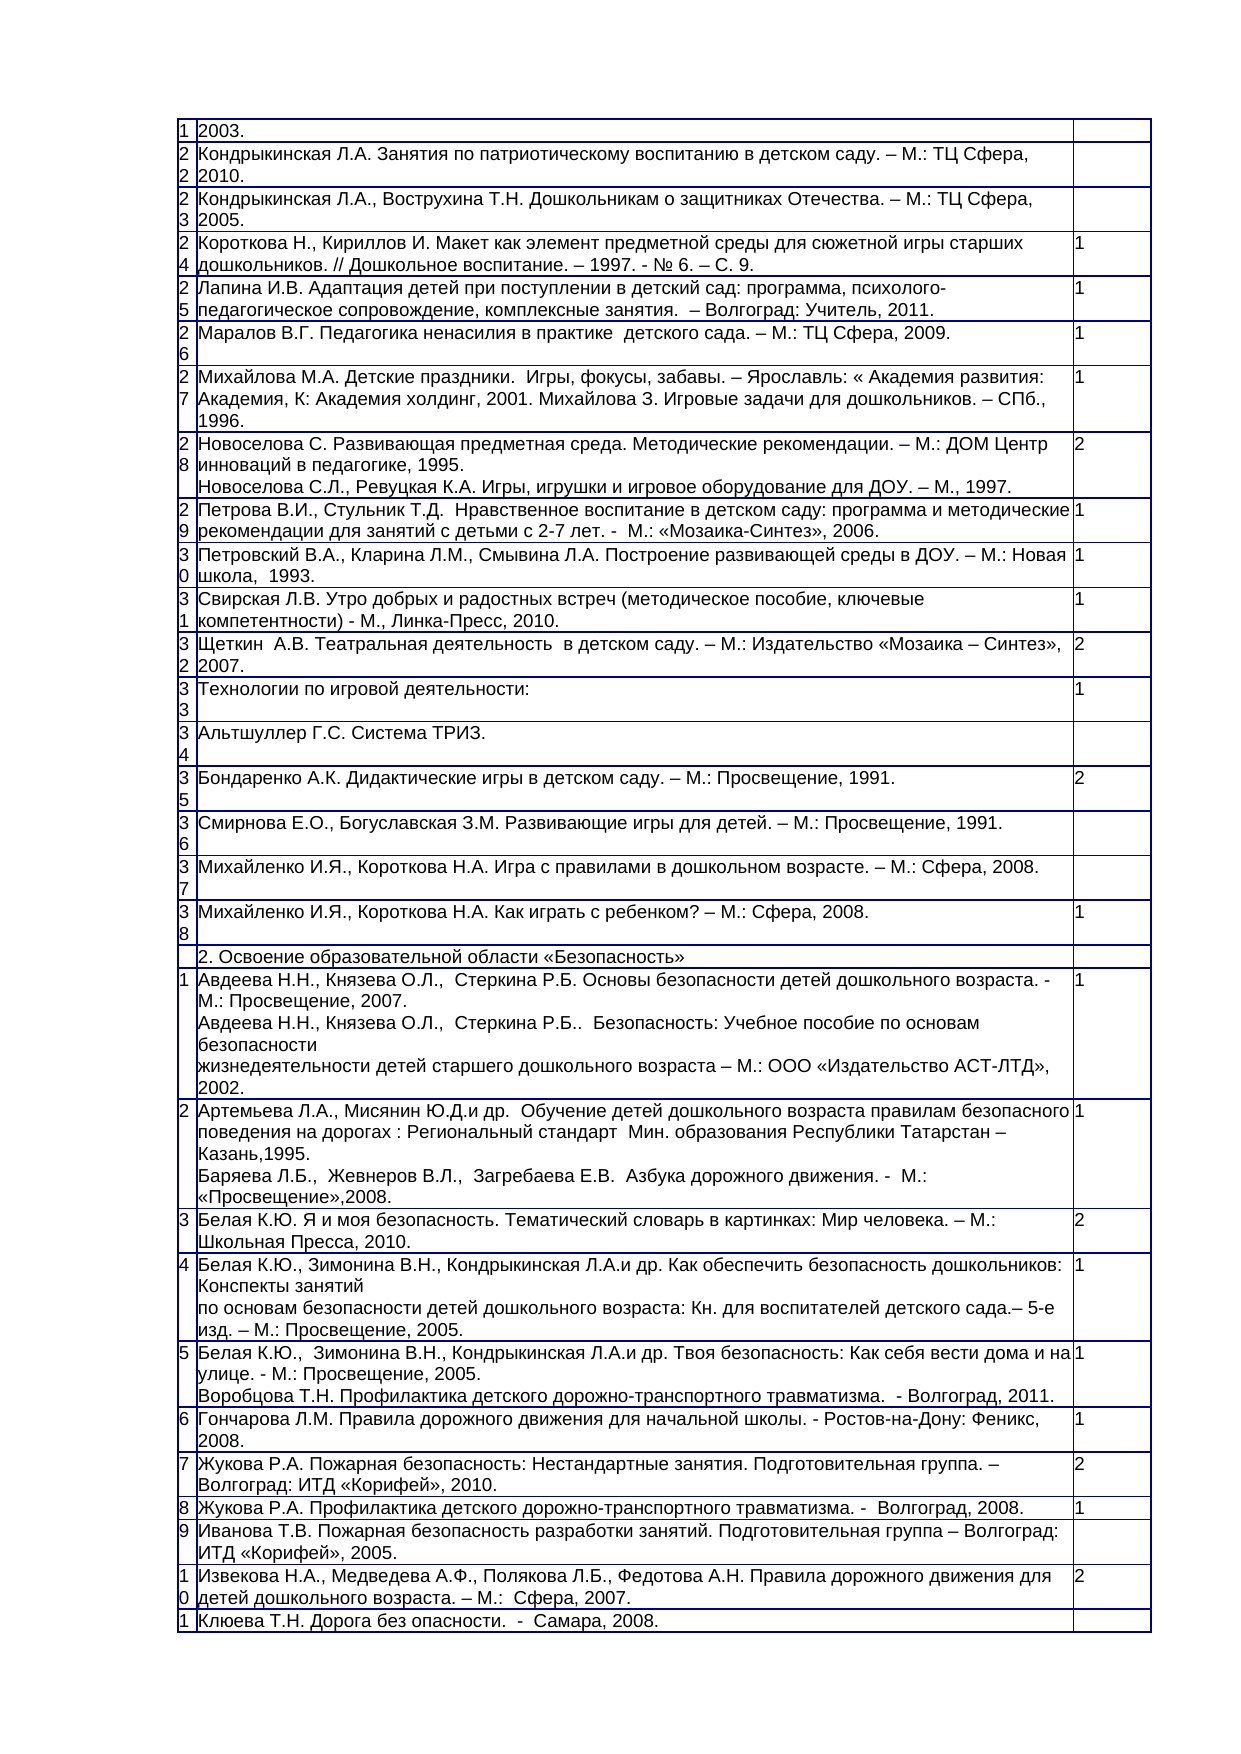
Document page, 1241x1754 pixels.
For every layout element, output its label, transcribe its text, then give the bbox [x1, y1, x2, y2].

table_cell 4 [179, 1254, 196, 1340]
table_cell 24 [179, 232, 196, 275]
table_cell Альтшуллер Г.С. Система ТРИЗ. [198, 722, 1073, 765]
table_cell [198, 1610, 1073, 1631]
table_cell Новоселова С. Развивающая предметная среда. Методические рекомендации. – М.: ДОМ Центр инноваций в педагогике, 1995. Новоселова С.Л., Ревуцкая К.А. Игры, игрушки и игровое оборудование для ДОУ. – М., 1997. [198, 433, 1073, 497]
table_cell 29 [179, 499, 196, 542]
table_cell 2. Освоение образовательной области «Безопасность» [198, 946, 1073, 967]
table_cell 1 [1074, 322, 1150, 365]
table_cell [1074, 143, 1150, 186]
table_cell 32 [179, 633, 196, 676]
table_cell [1074, 1520, 1150, 1563]
table_cell Жукова Р.А. Профилактика детского дорожно-транспортного травматизма. - Волгоград, 2008. [198, 1497, 1073, 1519]
table_cell 10 [179, 1565, 196, 1608]
table_cell [1074, 1610, 1150, 1631]
table_cell 33 [179, 678, 196, 721]
table_cell Технологии по игровой деятельности: [198, 678, 1073, 721]
table_cell 27 [179, 366, 196, 431]
table_cell 1 [1074, 1497, 1150, 1519]
table_cell 35 [179, 767, 196, 810]
table_cell Петрова В.И., Стульник Т.Д. Нравственное воспитание в детском саду: программа и методические рекомендации для занятий с детьми с 2-7 лет. - М.: «Мозаика-Синтез», 2006. [198, 499, 1073, 542]
table_cell Михайленко И.Я., Короткова Н.А. Как играть с ребенком? – М.: Сфера, 2008. [198, 901, 1073, 944]
table_cell 31 [179, 588, 196, 631]
table_cell 1 [1074, 1100, 1150, 1207]
table_cell 1 [1074, 901, 1150, 944]
table_cell Белая К.Ю., Зимонина В.Н., Кондрыкинская Л.А.и др. Твоя безопасность: Как себя вести дома и на улице. - М.: Просвещение, 2005. Воробцова Т.Н. Профилактика детского дорожно-транспортного травматизма. - Волгоград, 2011. [198, 1342, 1073, 1406]
table_cell 11 [179, 1610, 196, 1631]
table_cell 1 [1074, 499, 1150, 542]
table_cell 1 [1074, 277, 1150, 320]
table_cell 2 [1074, 1453, 1150, 1496]
table_cell 2 [1074, 633, 1150, 676]
table_cell Авдеева Н.Н., Князева О.Л., Стеркина Р.Б. Основы безопасности детей дошкольного возраста. - М.: Просвещение, 2007. Авдеева Н.Н., Князева О.Л., Стеркина Р.Б.. Безопасность: Учебное пособие по основам безопасности жизнедеятельности детей старшего дошкольного возраста – М.: ООО «Издательство АСТ-ЛТД», 2002. [198, 969, 1073, 1098]
table_cell 23 [179, 188, 196, 231]
table_cell Извекова Н.А., Медведева А.Ф., Полякова Л.Б., Федотова А.Н. Правила дорожного движения для детей дошкольного возраста. – М.: Сфера, 2007. [198, 1565, 1073, 1608]
table_cell 1 [1074, 366, 1150, 431]
table_cell 1 [1074, 678, 1150, 721]
table_cell Михайленко И.Я., Короткова Н.А. Игра с правилами в дошкольном возрасте. – М.: Сфера, 2008. [198, 856, 1073, 899]
table_cell 1 [1074, 232, 1150, 275]
table_cell [1074, 946, 1150, 967]
table_cell Короткова Н., Кириллов И. Макет как элемент предметной среды для сюжетной игры старших дошкольников. // Дошкольное воспитание. – 1997. - № 6. – С. 9. [198, 232, 1073, 275]
table_cell Свирская Л.В. Утро добрых и радостных встреч (методическое пособие, ключевые компетентности) - М., Линка-Пресс, 2010. [198, 588, 1073, 631]
table_cell Кондрыкинская Л.А. Занятия по патриотическому воспитанию в детском саду. – М.: ТЦ Сфера, 2010. [198, 143, 1073, 186]
table_cell 1 [1074, 543, 1150, 587]
table_cell 2 [1074, 767, 1150, 810]
table_cell Петровский В.А., Кларина Л.М., Смывина Л.А. Построение развивающей среды в ДОУ. – М.: Новая школа, 1993. [198, 543, 1073, 587]
table_cell Иванова Т.В. Пожарная безопасность разработки занятий. Подготовительная группа – Волгоград: ИТД «Корифей», 2005. [198, 1520, 1073, 1563]
table_cell 6 [179, 1408, 196, 1451]
table_cell 1 [1074, 588, 1150, 631]
table_cell Кондрыкинская Л.А., Вострухина Т.Н. Дошкольникам о защитниках Отечества. – М.: ТЦ Сфера, 2005. [198, 188, 1073, 231]
table_cell 36 [179, 812, 196, 855]
table_cell Белая К.Ю. Я и моя безопасность. Тематический словарь в картинках: Мир человека. – М.: Школьная Пресса, 2010. [198, 1209, 1073, 1252]
table_cell Михайлова М.А. Детские праздники. Игры, фокусы, забавы. – Ярославль: « Академия развития: Академия, К: Академия холдинг, 2001. Михайлова З. Игровые задачи для дошкольников. – СПб., 1996. [198, 366, 1073, 431]
table_cell Жукова Р.А. Пожарная безопасность: Нестандартные занятия. Подготовительная группа. – Волгоград: ИТД «Корифей», 2010. [198, 1453, 1073, 1496]
table_cell [1074, 812, 1150, 855]
table_cell [179, 946, 196, 967]
table_cell [1074, 188, 1150, 231]
table_cell Маралов В.Г. Педагогика ненасилия в практике детского сада. – М.: ТЦ Сфера, 2009. [198, 322, 1073, 365]
table_cell 21 [179, 120, 196, 141]
table_cell 1 [1074, 1408, 1150, 1451]
table_cell 26 [179, 322, 196, 365]
table_cell 1 [1074, 1342, 1150, 1406]
table_cell 2 [179, 1100, 196, 1207]
table_cell [1074, 856, 1150, 899]
table_cell 25 [179, 277, 196, 320]
table_cell 2 [1074, 433, 1150, 497]
table_cell Гончарова Л.М. Правила дорожного движения для начальной школы. - Ростов-на-Дону: Феникс, 2008. [198, 1408, 1073, 1451]
table_cell 8 [179, 1497, 196, 1519]
table_cell 1 [179, 969, 196, 1098]
table_cell 1 [1074, 1254, 1150, 1340]
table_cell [198, 120, 1073, 141]
table_cell Белая К.Ю., Зимонина В.Н., Кондрыкинская Л.А.и др. Как обеспечить безопасность дошкольников: Конспекты занятий по основам безопасности детей дошкольного возраста: Кн. для воспитателей детского сада.– 5-е изд. – М.: Просвещение, 2005. [198, 1254, 1073, 1340]
table_cell 9 [179, 1520, 196, 1563]
table_cell 5 [179, 1342, 196, 1406]
table_cell 22 [179, 143, 196, 186]
table_cell Смирнова Е.О., Богуславская З.М. Развивающие игры для детей. – М.: Просвещение, 1991. [198, 812, 1073, 855]
table_cell 37 [179, 856, 196, 899]
table_cell 38 [179, 901, 196, 944]
table_cell Бондаренко А.К. Дидактические игры в детском саду. – М.: Просвещение, 1991. [198, 767, 1073, 810]
table_cell Щеткин А.В. Театральная деятельность в детском саду. – М.: Издательство «Мозаика – Синтез», 2007. [198, 633, 1073, 676]
table_cell 1 [1074, 969, 1150, 1098]
table_cell [1074, 722, 1150, 765]
table_cell Артемьева Л.А., Мисянин Ю.Д.и др. Обучение детей дошкольного возраста правилам безопасного поведения на дорогах : Региональный стандарт Мин. образования Республики Татарстан – Казань,1995. Баряева Л.Б., Жевнеров В.Л., Загребаева Е.В. Азбука дорожного движения. - М.: «Просвещение»,2008. [198, 1100, 1073, 1207]
table_cell 2 [1074, 1209, 1150, 1252]
table_cell 3 [179, 1209, 196, 1252]
table_cell 28 [179, 433, 196, 497]
table_cell 2 [1074, 1565, 1150, 1608]
table_cell 7 [179, 1453, 196, 1496]
table_cell 34 [179, 722, 196, 765]
table_cell 2 [1074, 120, 1150, 141]
table_cell 30 [179, 543, 196, 587]
table_cell Лапина И.В. Адаптация детей при поступлении в детский сад: программа, психолого-педагогическое сопровождение, комплексные занятия. – Волгоград: Учитель, 2011. [198, 277, 1073, 320]
